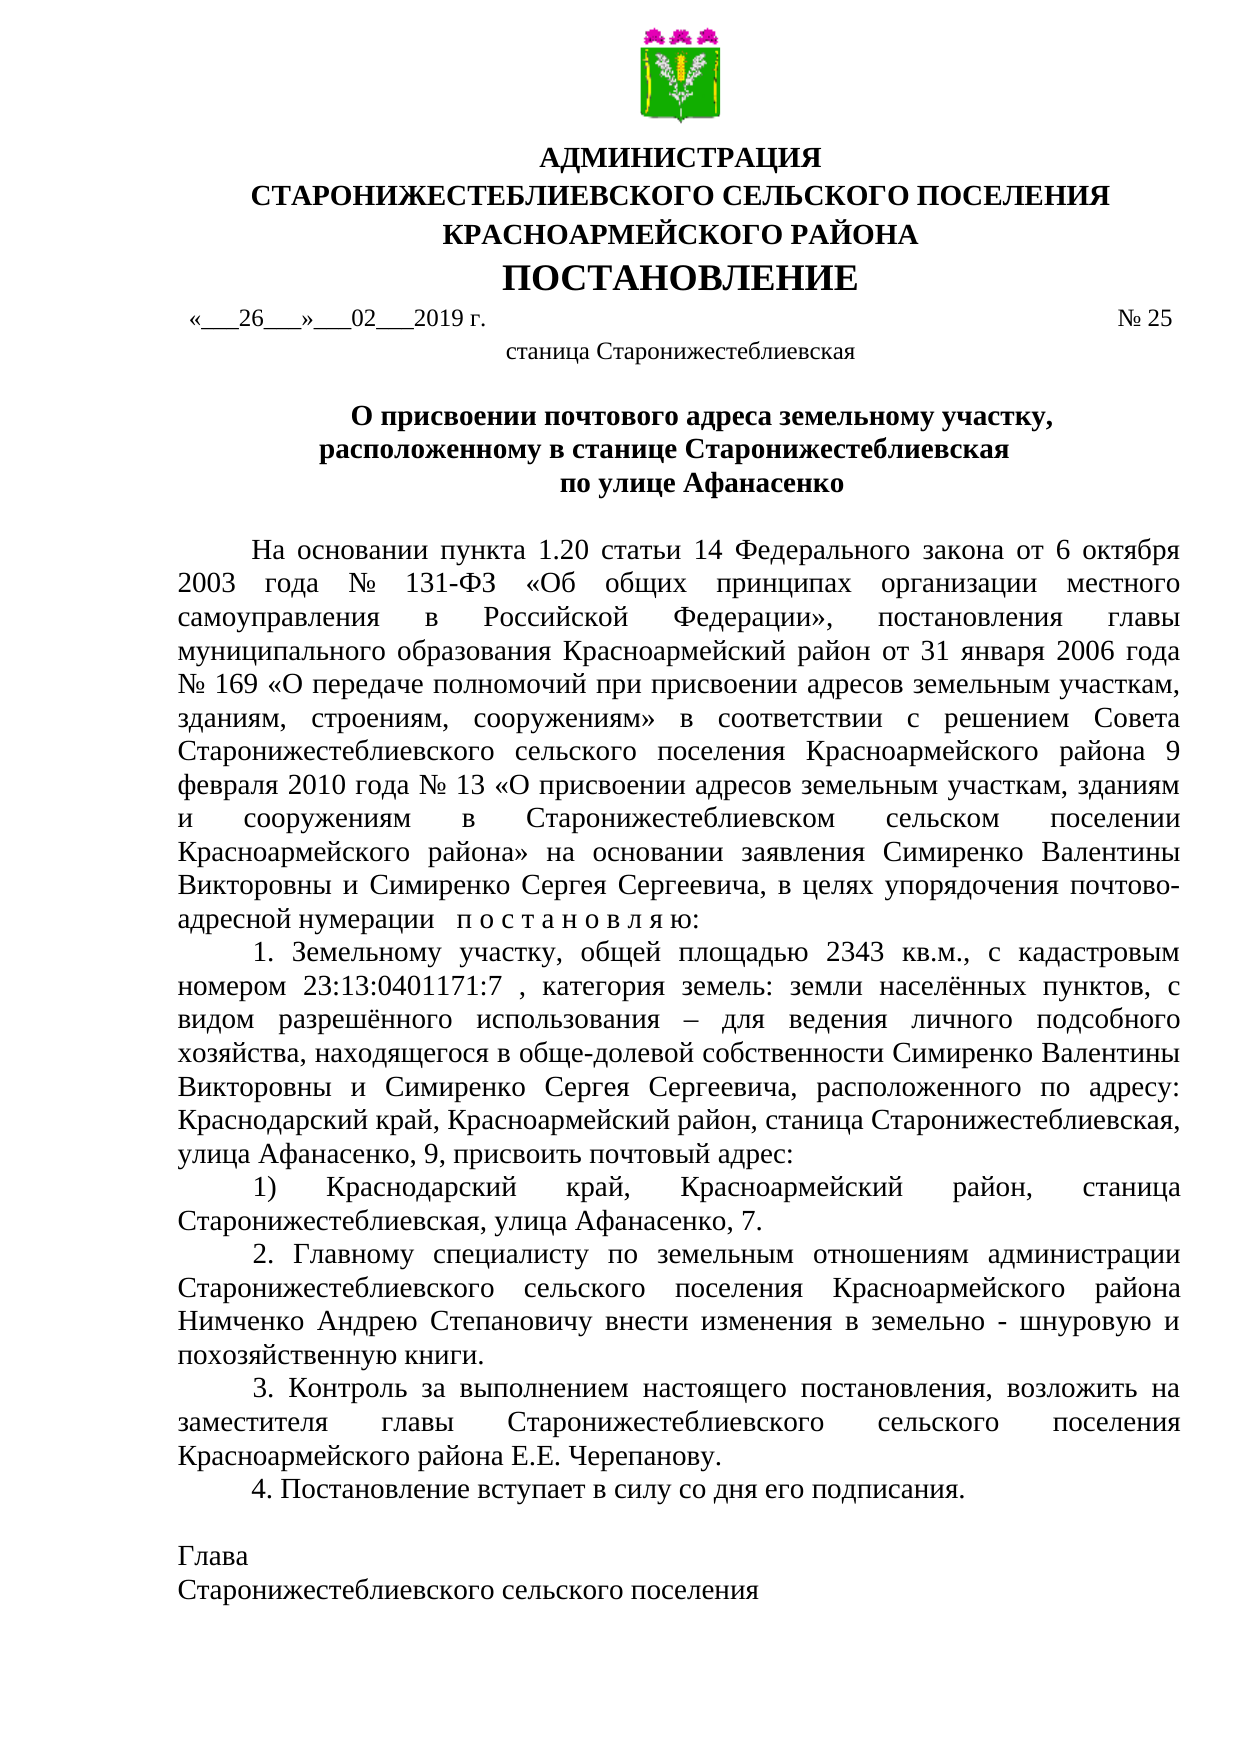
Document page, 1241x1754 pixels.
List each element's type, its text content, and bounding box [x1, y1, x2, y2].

text 1. Земельному участку, общей площадью 2343 кв.м., с кадастровым номером 23:13:0401171:7 , категория земель: земли населённых пунктов, с видом разрешённого использования – для ведения личного подсобного хозяйства, находящегося в обще-долевой собственности Симиренко Валентины Викторовны и Симиренко Сергея Сергеевича, расположенного по адресу: Краснодарский край, Красноармейский район, станица Старонижестеблиевская, улица Афанасенко, 9, присвоить почтовый адрес: [177, 934, 1181, 1169]
table_cell станица Старонижестеблиевская [177, 336, 1183, 369]
text О присвоении почтового адреса земельному участку, [177, 398, 1152, 431]
text 1) Краснодарский край, Красноармейский район, станица Старонижестеблиевская, улица Афанасенко, 7. [177, 1169, 1181, 1236]
text На основании пункта 1.20 статьи 14 Федерального закона от 6 октября 2003 года № 131-ФЗ «Об общих принципах организации местного самоуправления в Российской Федерации», постановления главы муниципального образования Красноармейский район от 31 января 2006 года № 169 «О передаче полномочий при присвоении адресов земельным участкам, зданиям, строениям, сооружениям» в соответствии с решением Совета Старонижестеблиевского сельского поселения Красноармейского района 9 февраля 2010 года № 13 «О присвоении адресов земельным участкам, зданиям и сооружениям в Старонижестеблиевском сельском поселении Красноармейского района» на основании заявления Симиренко Валентины Викторовны и Симиренко Сергея Сергеевича, в целях упорядочения почтово-адресной нумерации п о с т а н о в л я ю: [177, 532, 1181, 934]
table_header [177, 15, 1183, 140]
picture [640, 26, 721, 125]
table_cell № 25 [684, 303, 1183, 336]
table_cell «___26___»___02___2019 г. [177, 303, 683, 336]
text 2. Главному специалисту по земельным отношениям администрации Старонижестеблиевского сельского поселения Красноармейского района Нимченко Андрею Степановичу внести изменения в земельно - шнуровую и похозяйственную книги. [177, 1236, 1181, 1371]
text Глава [177, 1538, 1181, 1572]
table_cell АДМИНИСТРАЦИЯ СТАРОНИЖЕСТЕБЛИЕВСКОГО СЕЛЬСКОГО ПОСЕЛЕНИЯ КРАСНОАРМЕЙСКОГО РАЙОНА ПОСТАНОВЛЕНИЕ [177, 140, 1183, 303]
text Старонижестеблиевского сельского поселения [177, 1572, 1181, 1605]
text по улице Афанасенко [177, 465, 1152, 498]
text 3. Контроль за выполнением настоящего постановления, возложить на заместителя главы Старонижестеблиевского сельского поселения Красноармейского района Е.Е. Черепанову. [177, 1371, 1181, 1471]
text расположенному в станице Старонижестеблиевская [177, 431, 1152, 465]
text 4. Постановление вступает в силу со дня его подписания. [177, 1471, 1181, 1505]
